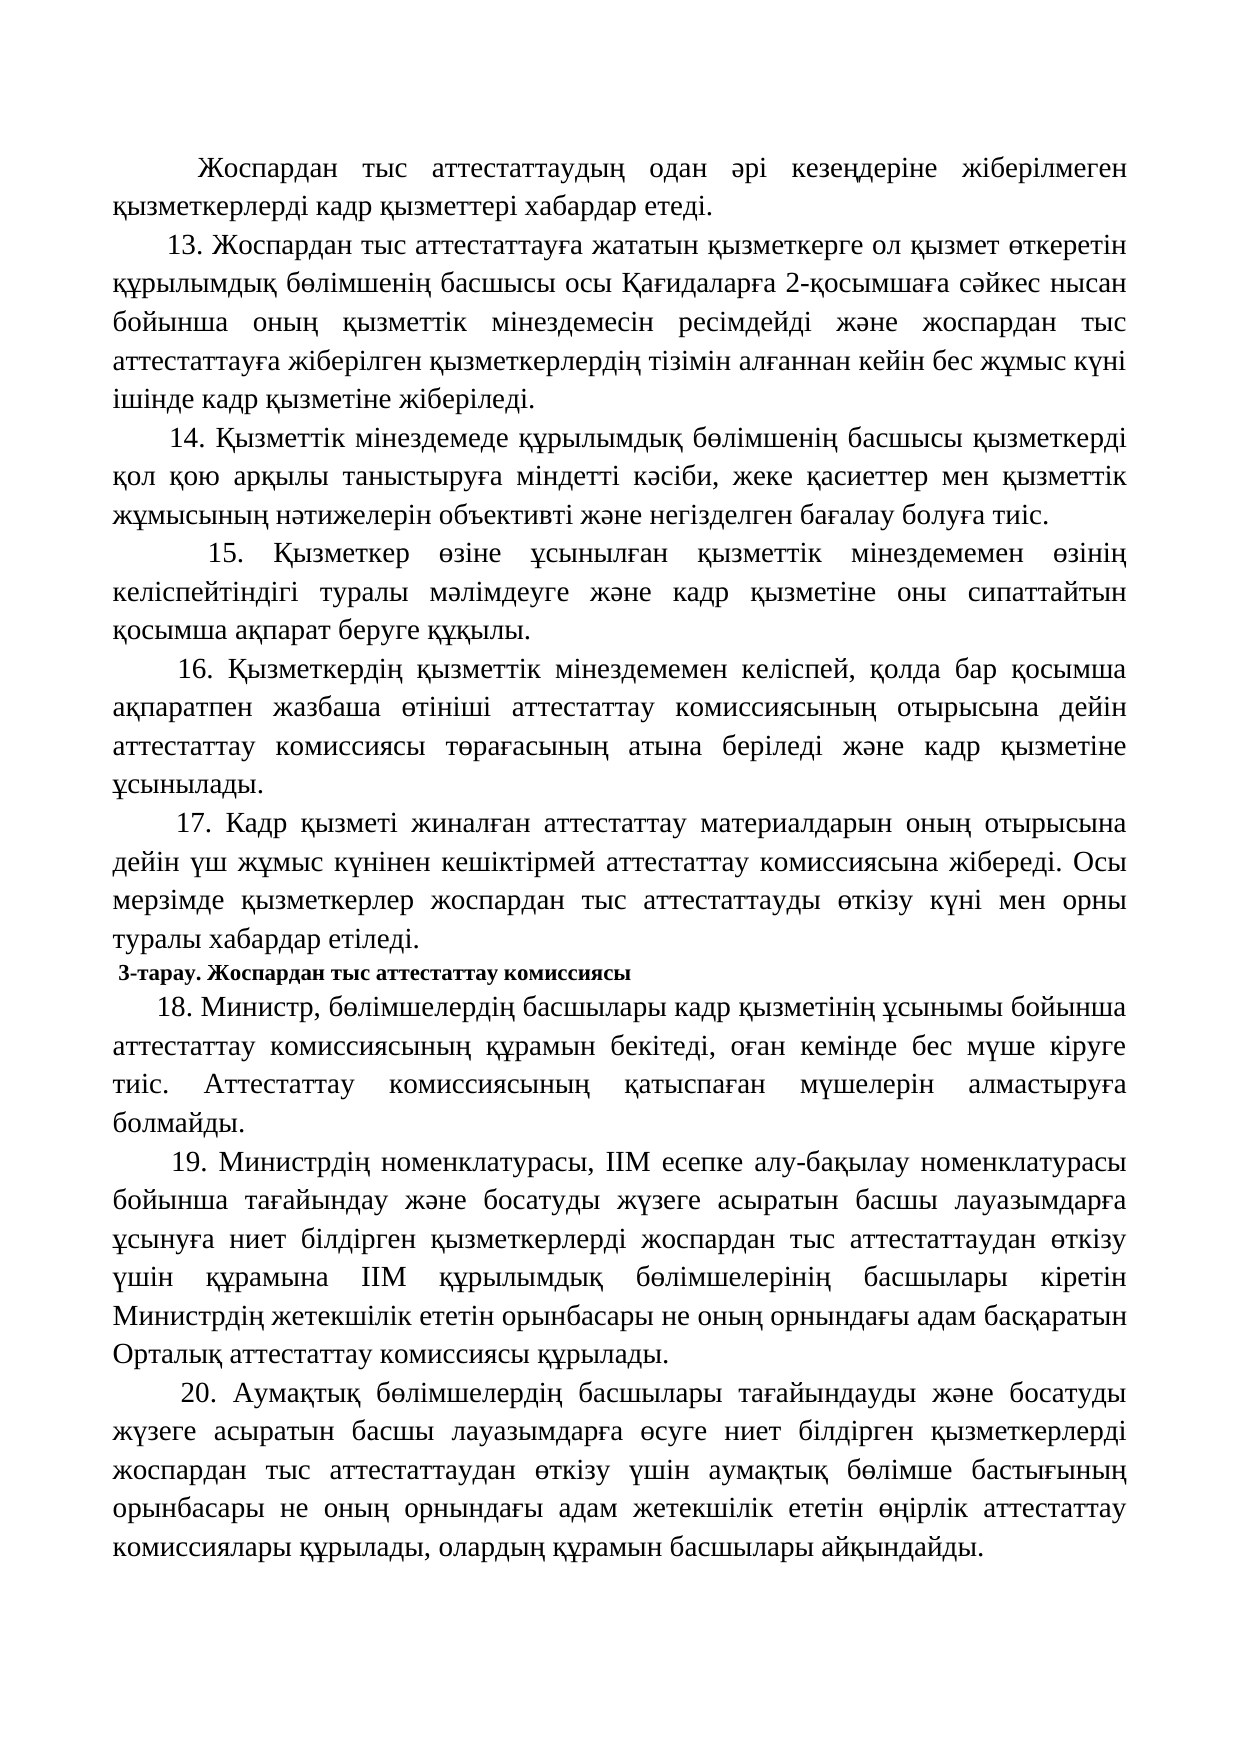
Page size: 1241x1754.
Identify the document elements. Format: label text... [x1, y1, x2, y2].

text 13. Жоспардан тыс аттестаттауға жататын қызметкерге ол қызмет өткеретін құрылымдық бөлімшенің басшысы осы Қағидаларға 2-қосымшаға сәйкес нысан бойынша оның қызметтік мінездемесін ресімдейді және жоспардан тыс аттестаттауға жіберілген қызметкерлердің тізімін алғаннан кейін бес жұмыс күні ішінде кадр қызметіне жіберіледі. [112, 227, 1128, 415]
text 16. Қызметкердің қызметтік мінездемемен келіспей, қолда бар қосымша ақпаратпен жазбаша өтініші аттестаттау комиссиясының отырысына дейін аттестаттау комиссиясы төрағасының атына беріледі және кадр қызметіне ұсынылады. [112, 651, 1128, 800]
text 15. Қызметкер өзіне ұсынылған қызметтік мінездемемен өзінің келіспейтіндігі туралы мәлімдеуге және кадр қызметіне оны сипаттайтын қосымша ақпарат беруге құқылы. [112, 535, 1128, 646]
text 19. Министрдің номенклатурасы, ІІМ есепке алу-бақылау номенклатурасы бойынша тағайындау және босатуды жүзеге асыратын басшы лауазымдарға ұсынуға ниет білдірген қызметкерлерді жоспардан тыс аттестаттаудан өткізу үшін құрамына ІІМ құрылымдық бөлімшелерінің басшылары кіретін Министрдің жетекшілік ететін орынбасары не оның орнындағы адам басқаратын Орталық аттестаттау комиссиясы құрылады. [112, 1144, 1128, 1370]
text 14. Қызметтік мінездемеде құрылымдық бөлімшенің басшысы қызметкерді қол қою арқылы таныстыруға міндетті кәсіби, жеке қасиеттер мен қызметтік жұмысының нәтижелерін объективті және негізделген бағалау болуға тиіс. [112, 420, 1128, 530]
text 20. Аумақтық бөлімшелердің басшылары тағайындауды және босатуды жүзеге асыратын басшы лауазымдарға өсуге ниет білдірген қызметкерлерді жоспардан тыс аттестаттаудан өткізу үшін аумақтық бөлімше бастығының орынбасары не оның орнындағы адам жетекшілік ететін өңірлік аттестаттау комиссиялары құрылады, олардың құрамын басшылары айқындайды. [112, 1375, 1128, 1563]
text 18. Министр, бөлімшелердің басшылары кадр қызметінің ұсынымы бойынша аттестаттау комиссиясының құрамын бекітеді, оған кемінде бес мүше кіруге тиіс. Аттестаттау комиссиясының қатыспаған мүшелерін алмастыруға болмайды. [112, 989, 1128, 1139]
text Жоспардан тыс аттестаттаудың одан әрі кезеңдеріне жіберілмеген қызметкерлерді кадр қызметтері хабардар етеді. [112, 150, 1128, 222]
text 17. Кадр қызметі жиналған аттестаттау материалдарын оның отырысына дейін үш жұмыс күнінен кешіктірмей аттестаттау комиссиясына жібереді. Осы мерзімде қызметкерлер жоспардан тыс аттестаттауды өткізу күні мен орны туралы хабардар етіледі. [112, 805, 1128, 954]
text 3-тарау. Жоспардан тыс аттестаттау комиссиясы [112, 959, 1128, 986]
